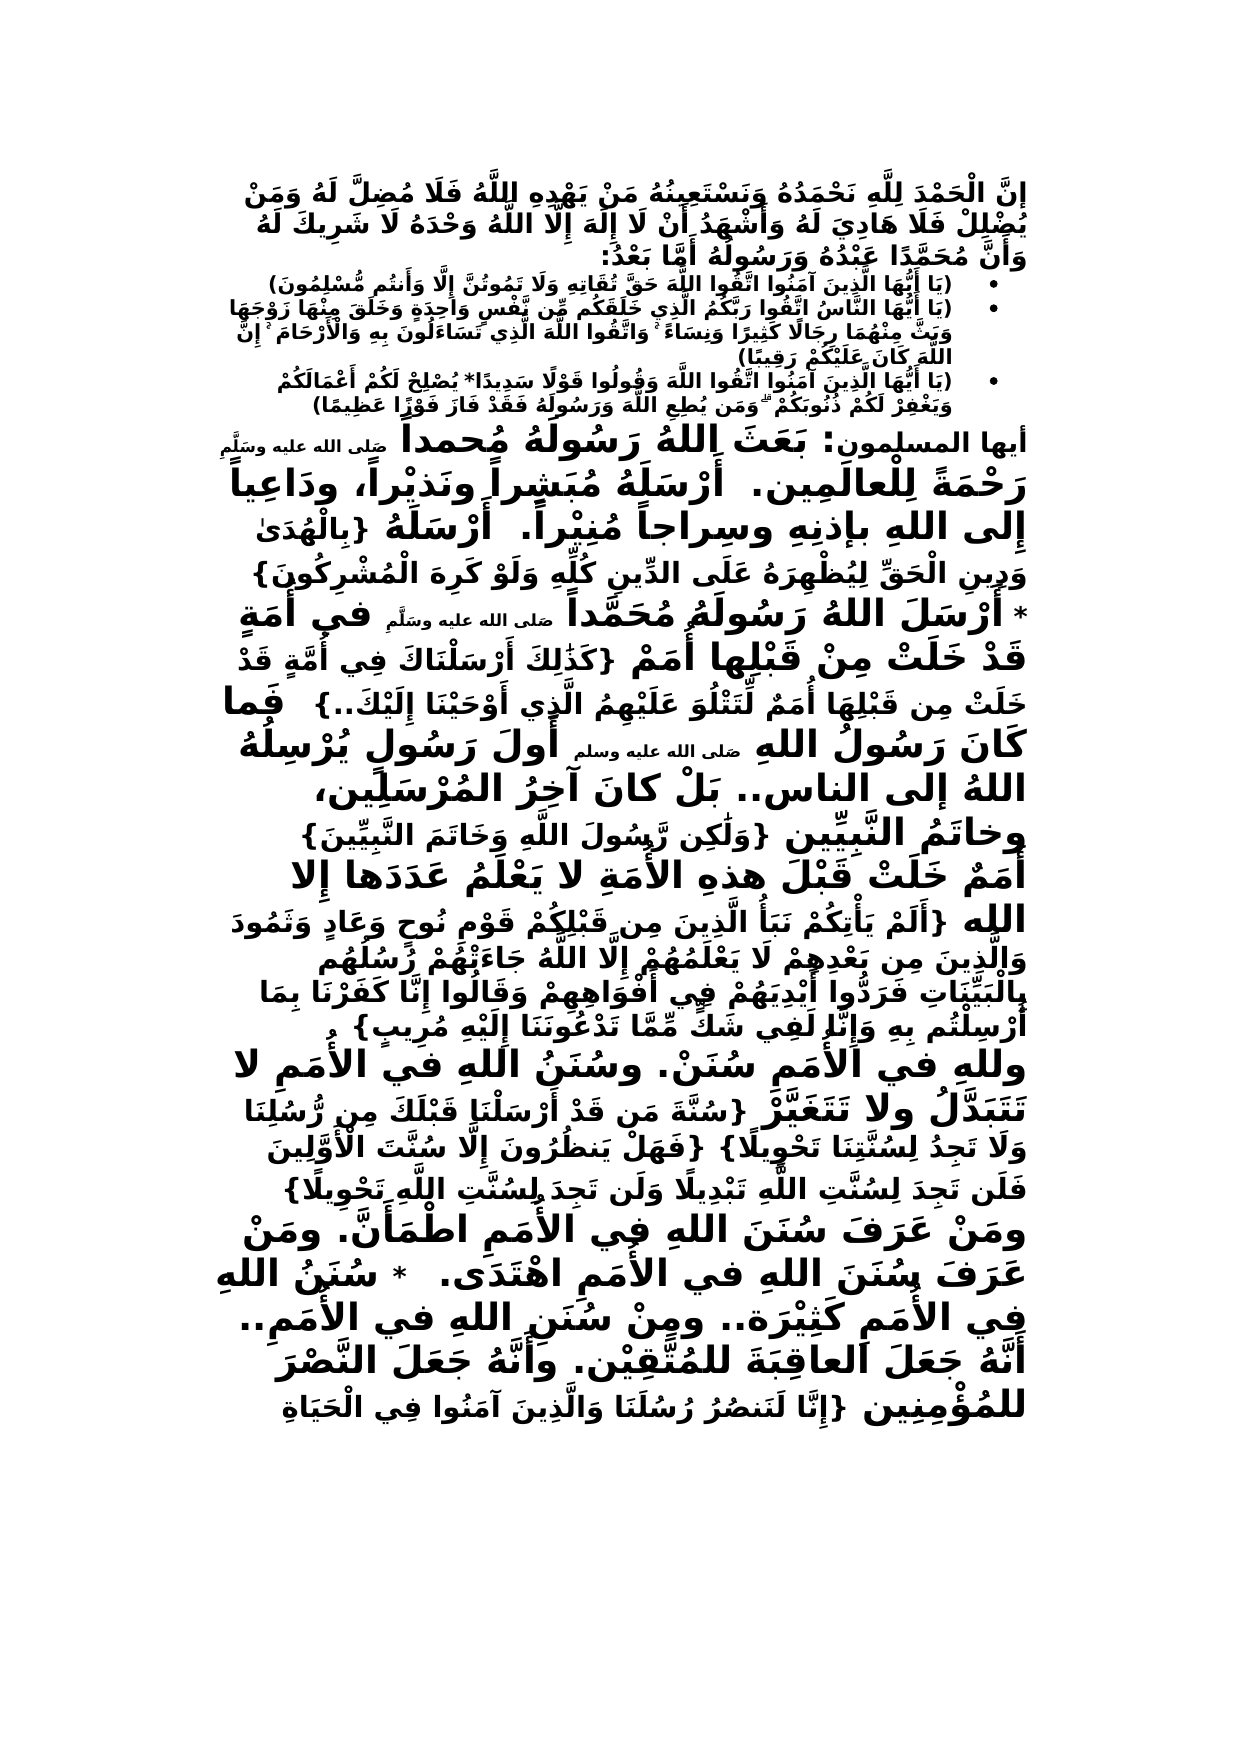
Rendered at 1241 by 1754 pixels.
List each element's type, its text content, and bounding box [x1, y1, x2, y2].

text أيها المسلمون: بَعَثَ اللهُ رَسُولَهُ مُحمداً صَلى الله عليه وسَلَّمِ رَحْمَةً لِلْعالَمِين. أَرْسَلَهُ مُبَشِراً ونَذيْراً، ودَاعِياً إِلى اللهِ بإذنِهِ وسِراجاً مُنِيْراً. أَرْسَلَهُ {بِالْهُدَىٰ وَدِينِ الْحَقِّ لِيُظْهِرَهُ عَلَى الدِّينِ كُلِّهِ وَلَوْ كَرِهَ الْمُشْرِكُونَ} * أَرْسَلَ اللهُ رَسُولَهُ مُحَمَّداً صَلى الله عليه وسَلَّمِ في أُمَةٍ قَدْ خَلَتْ مِنْ قَبْلِها أُمَمْ {كَذَٰلِكَ أَرْسَلْنَاكَ فِي أُمَّةٍ قَدْ خَلَتْ مِن قَبْلِهَا أُمَمٌ لِّتَتْلُوَ عَلَيْهِمُ الَّذِي أَوْحَيْنَا إِلَيْكَ..} فَما كَانَ رَسُولُ اللهِ صَلى الله عليه وسلم أَولَ رَسُولٍ يُرْسِلُهُ اللهُ إلى الناس.. بَلْ كانَ آخِرُ المُرْسَلِين، وخاتَمُ النَّبِيِّين {وَلَٰكِن رَّسُولَ اللَّهِ وَخَاتَمَ النَّبِيِّينَ} [213, 417, 1028, 854]
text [213, 1043, 1028, 1426]
text إنَّ الْحَمْدَ لِلَّهِ نَحْمَدُهُ وَنَسْتَعِينُهُ مَنْ يَهْدِهِ اللَّهُ فَلَا مُضِلَّ لَهُ وَمَنْ يُضْلِلْ فَلَا هَادِيَ لَهُ وَأَشْهَدُ أَنْ لَا إِلَهَ إِلَّا اللَّهُ وَحْدَهُ لَا شَرِيكَ لَهُ وَأَنَّ مُحَمَّدًا عَبْدُهُ وَرَسُولُهُ أَمَّا بَعْدُ: [213, 177, 1028, 272]
text أَمَمٌ خَلَتْ قَبْلَ هذهِ الأُمَةِ لا يَعْلَمُ عَدَدَها إِلا الله {أَلَمْ يَأْتِكُمْ نَبَأُ الَّذِينَ مِن قَبْلِكُمْ قَوْمِ نُوحٍ وَعَادٍ وَثَمُودَ وَالَّذِينَ مِن بَعْدِهِمْ لَا يَعْلَمُهُمْ إِلَّا اللَّهُ جَاءَتْهُمْ رُسُلُهُم بِالْبَيِّنَاتِ فَرَدُّوا أَيْدِيَهُمْ فِي أَفْوَاهِهِمْ وَقَالُوا إِنَّا كَفَرْنَا بِمَا أُرْسِلْتُم بِهِ وَإِنَّا لَفِي شَكٍّ مِّمَّا تَدْعُونَنَا إِلَيْهِ مُرِيبٍ} [213, 854, 1028, 1043]
list (يَا أَيُّهَا النَّاسُ اتَّقُوا رَبَّكُمُ الَّذِي خَلَقَكُم مِّن نَّفْسٍ وَاحِدَةٍ وَخَلَقَ مِنْهَا زَوْجَهَا وَبَثَّ مِنْهُمَا رِجَالًا كَثِيرًا وَنِسَاءً ۚ وَاتَّقُوا اللَّهَ الَّذِي تَسَاءَلُونَ بِهِ وَالْأَرْحَامَ ۚ إِنَّ اللَّهَ كَانَ عَلَيْكُمْ رَقِيبًا) [213, 296, 990, 369]
list (يَا أَيُّهَا الَّذِينَ آمَنُوا اتَّقُوا اللَّهَ وَقُولُوا قَوْلًا سَدِيدًا* يُصْلِحْ لَكُمْ أَعْمَالَكُمْ وَيَغْفِرْ لَكُمْ ذُنُوبَكُمْ ۗ وَمَن يُطِعِ اللَّهَ وَرَسُولَهُ فَقَدْ فَازَ فَوْزًا عَظِيمًا) [213, 369, 990, 417]
list (يَا أَيُّهَا الَّذِينَ آمَنُوا اتَّقُوا اللَّهَ حَقَّ تُقَاتِهِ وَلَا تَمُوتُنَّ إِلَّا وَأَنتُم مُّسْلِمُونَ) [213, 272, 990, 296]
